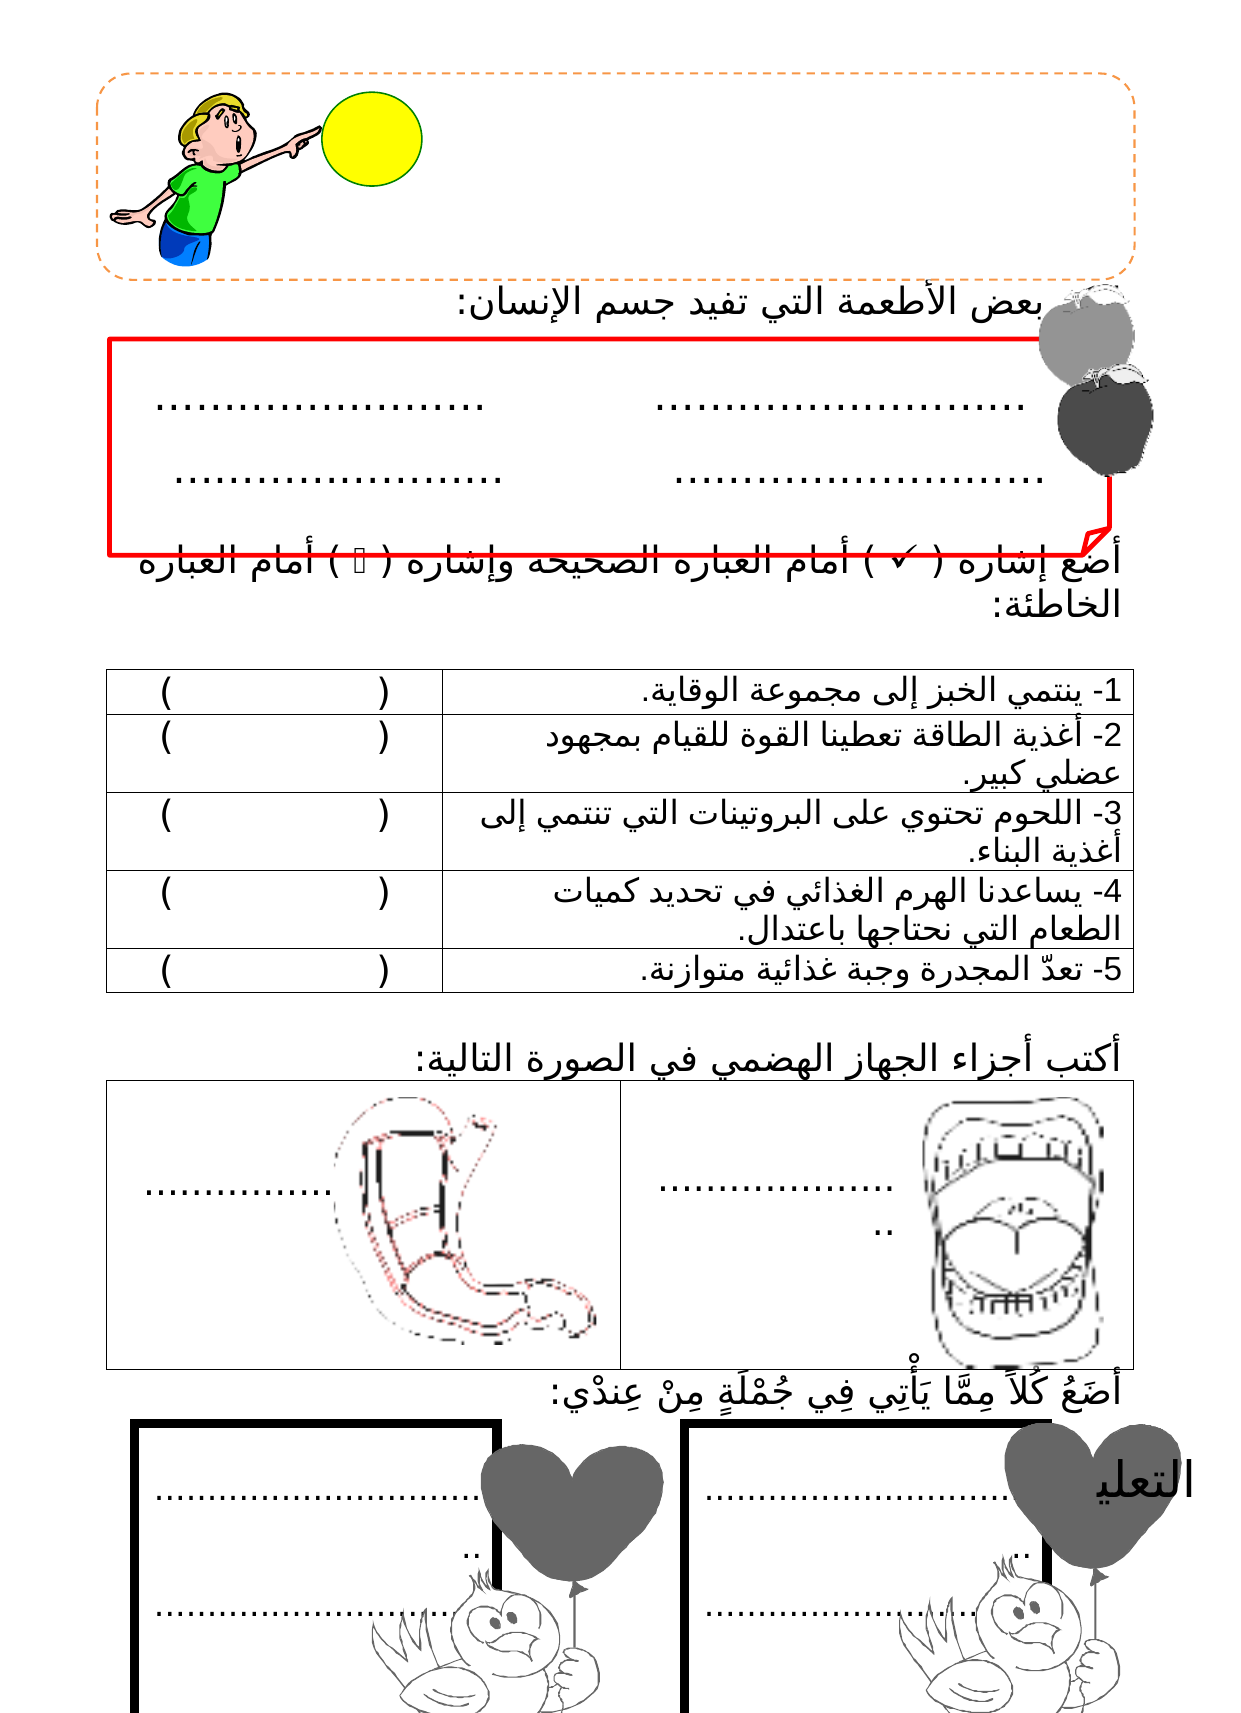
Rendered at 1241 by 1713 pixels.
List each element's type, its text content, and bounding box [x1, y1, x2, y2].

table_header [621, 1081, 1133, 1369]
table_header [107, 1081, 620, 1369]
table_cell 4- يساعدنا الهرم الغذائي في تحديد كميات الطعام التي نحتاجها باعتدال. [443, 871, 1133, 947]
text أكتب أجزاء الجهاز الهضمي في الصورة التالية: [118, 1036, 1122, 1080]
table_cell ( ) [107, 871, 442, 947]
table_cell 5- تعدّ المجدرة وجبة غذائية متوازنة. [443, 949, 1133, 992]
table_cell ( ) [107, 949, 442, 992]
table_cell ( ) [107, 715, 442, 792]
table_cell 2- أغذية الطاقة تعطينا القوة للقيام بمجهود عضلي كبير. [443, 715, 1133, 792]
text أضَعُ كُلاً مِمَّا يَأْتِي فِي جُمْلَةٍ مِنْ عِندْي: [118, 1370, 1122, 1413]
table_header ( ) [107, 670, 442, 714]
text أضع إشارة ( ) أمام العبارة الصحيحة وإشارة ( ) أمام العبارة الخاطئة: [118, 539, 1122, 626]
table_header 1- ينتمي الخبز إلى مجموعة الوقاية. [443, 670, 1133, 714]
table_cell 3- اللحوم تحتوي على البروتينات التي تنتمي إلى أغذية البناء. [443, 793, 1133, 869]
text اذكر بعض الأطعمة التي تفيد جسم الإنسان: [118, 279, 1122, 323]
table_cell ( ) [107, 793, 442, 869]
